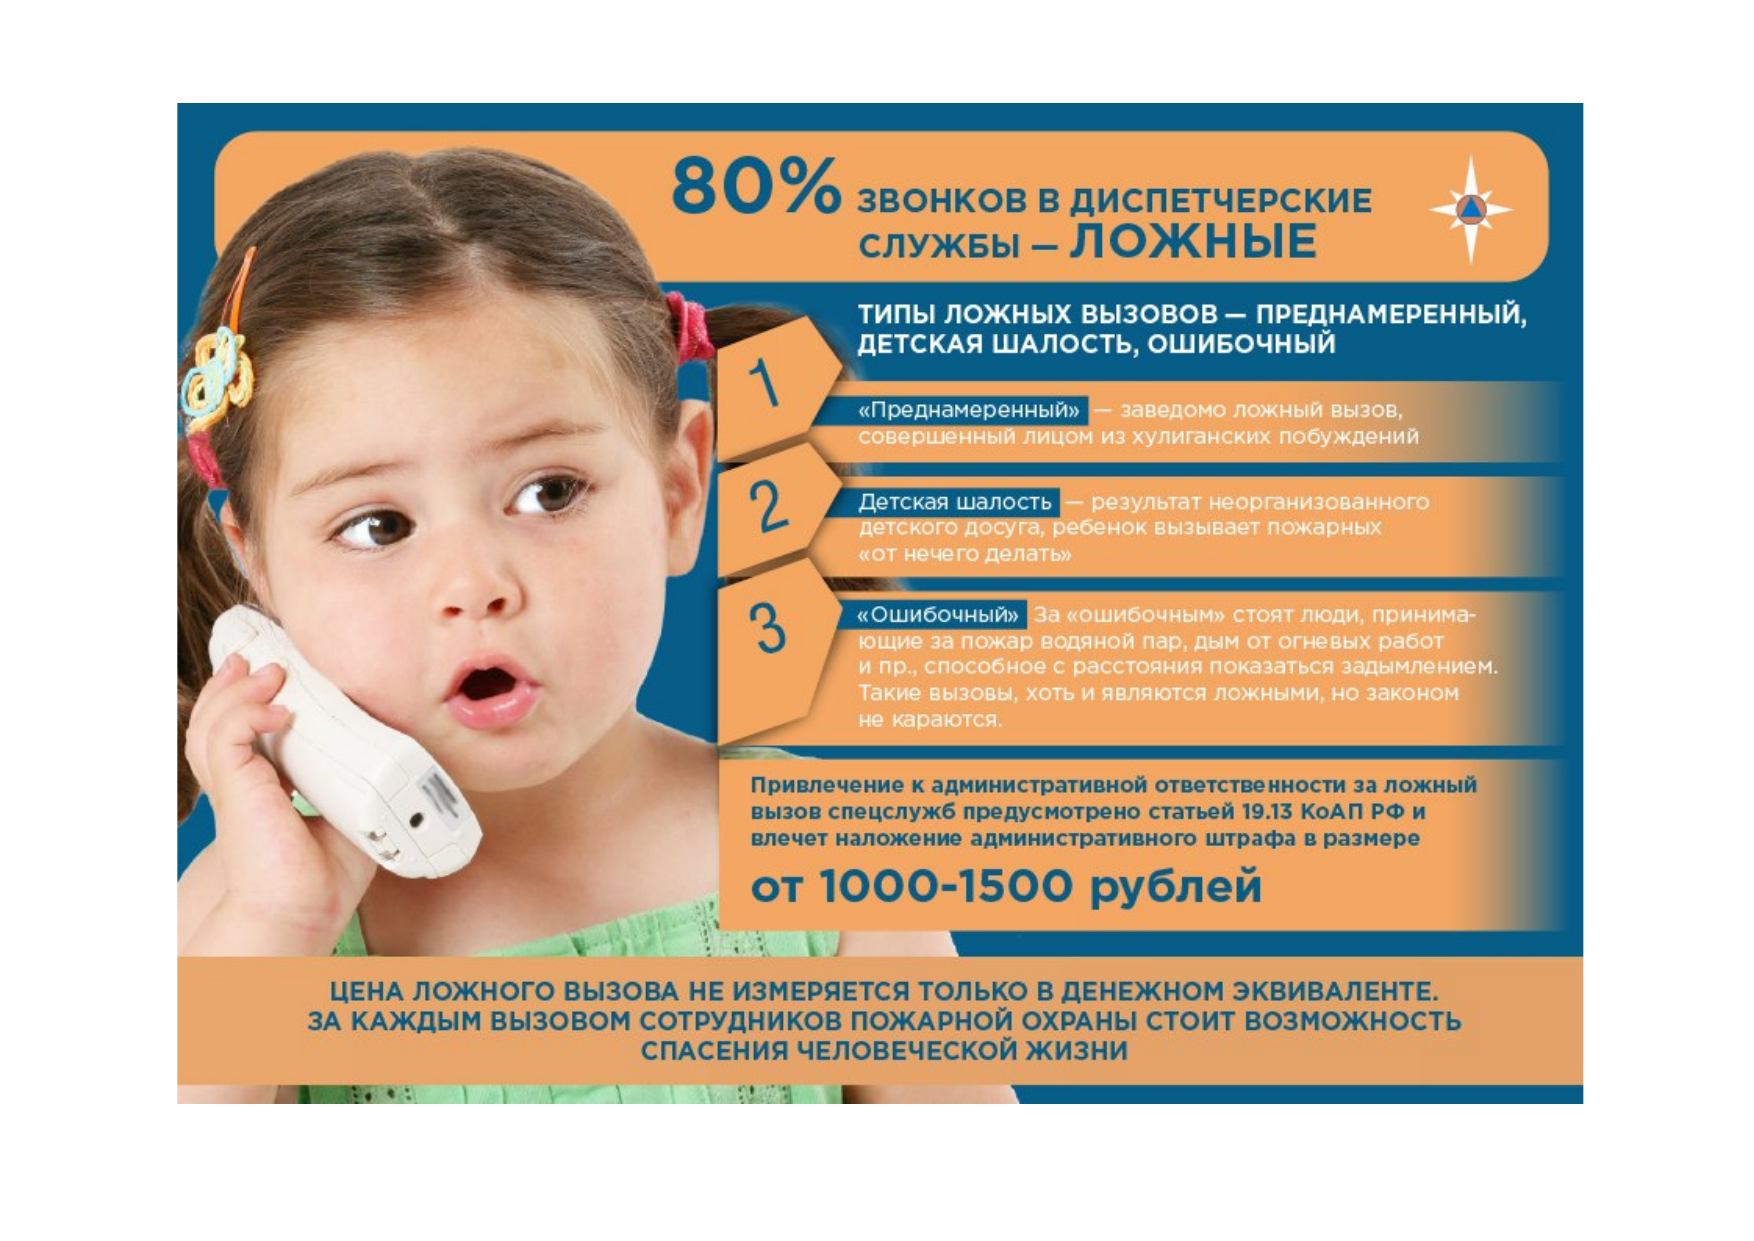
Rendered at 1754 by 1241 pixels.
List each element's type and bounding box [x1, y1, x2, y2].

picture [1568, 592, 1576, 598]
picture [177, 129, 1584, 1104]
picture [1571, 771, 1584, 778]
picture [1223, 307, 1250, 318]
picture [939, 298, 1527, 361]
